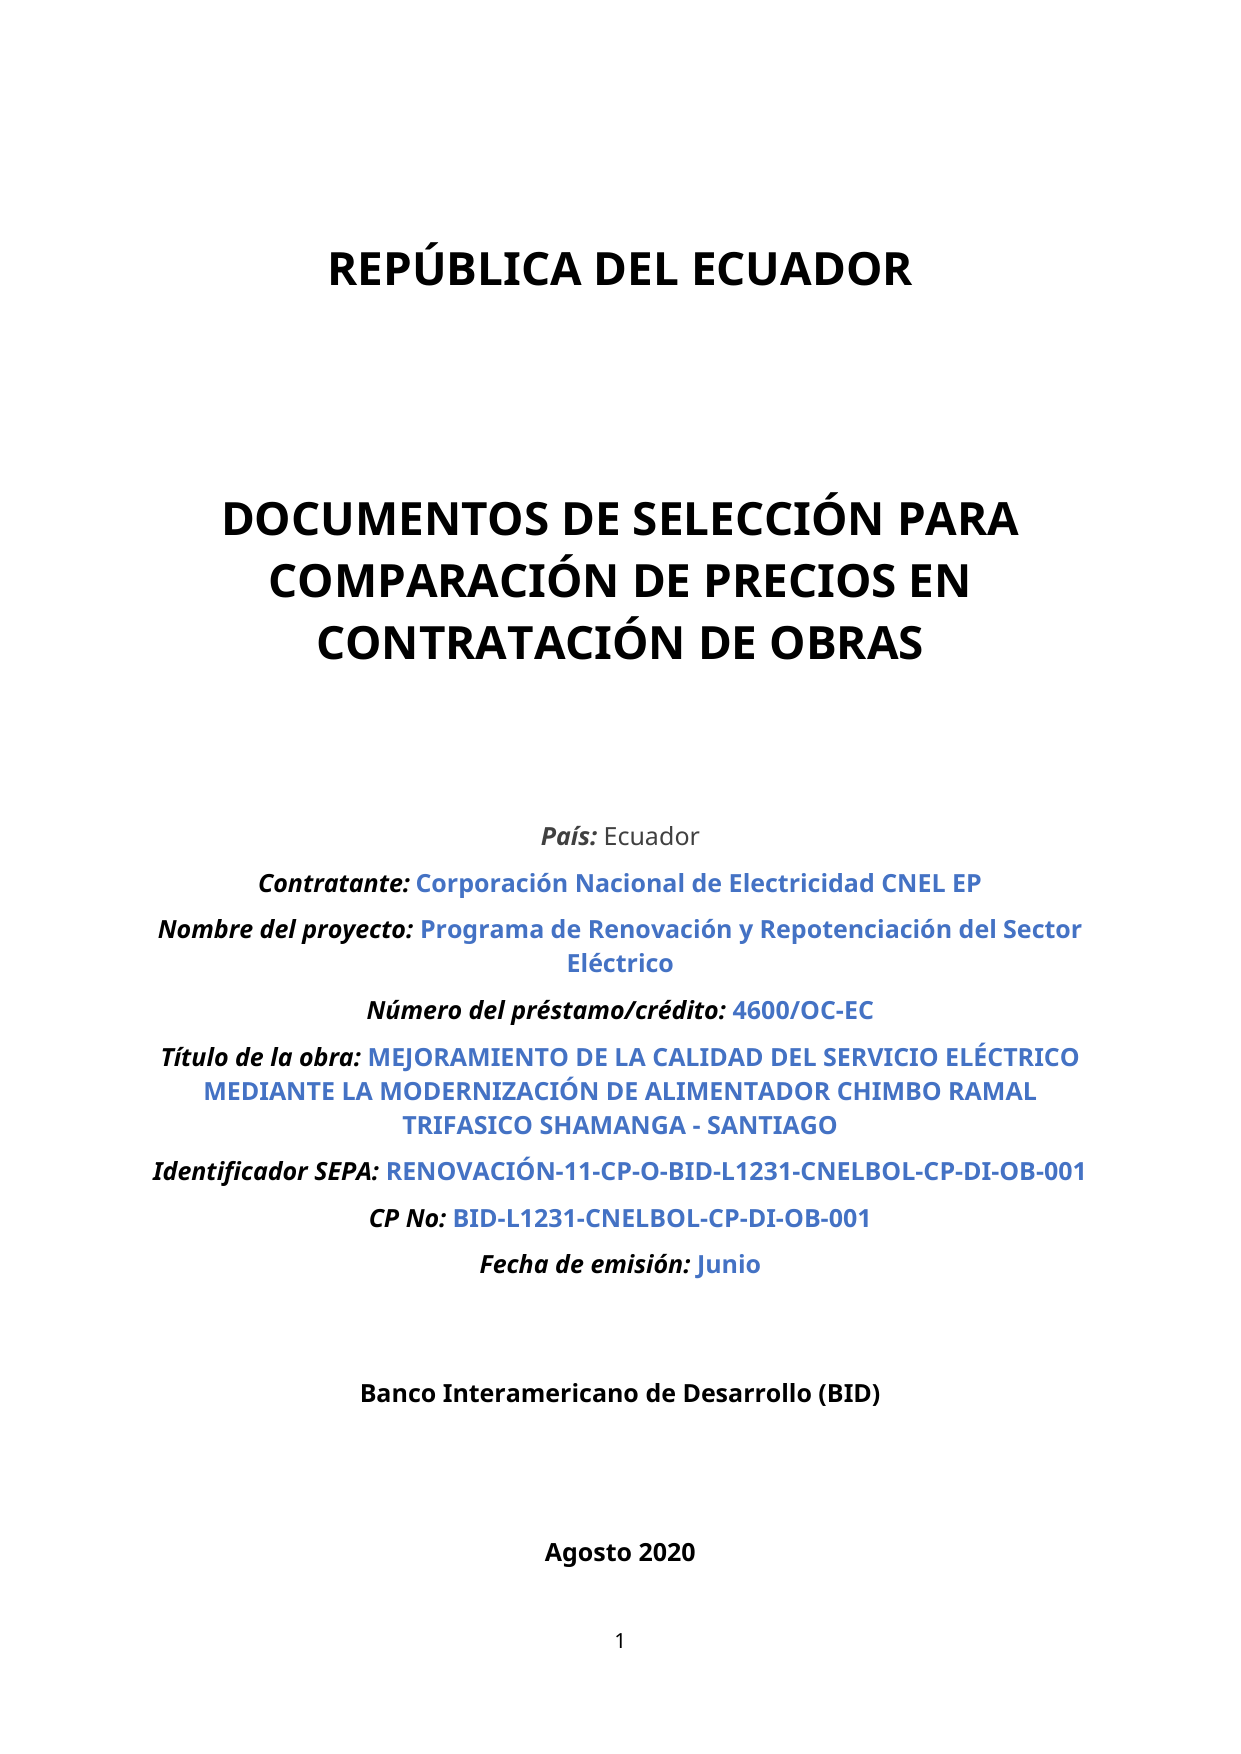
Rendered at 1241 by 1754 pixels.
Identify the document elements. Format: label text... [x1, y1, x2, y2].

text Nombre del proyecto: Programa de Renovación y Repotenciación del Sector Eléctrico [150, 912, 1090, 980]
text Identificador SEPA: RENOVACIÓN-11-CP-O-BID-L1231-CNELBOL-CP-DI-OB-001 [150, 1154, 1090, 1188]
title DOCUMENTOS DE SELECCIÓN PARA COMPARACIÓN DE PRECIOS EN CONTRATACIÓN DE OBRAS [150, 486, 1090, 673]
text Número del préstamo/crédito: 4600/OC-EC [150, 993, 1090, 1027]
text Contratante: Corporación Nacional de Electricidad CNEL EP [150, 865, 1090, 899]
text Fecha de emisión: Junio [150, 1247, 1090, 1281]
subtitle País: Ecuador [150, 819, 1090, 853]
title Agosto 2020 [150, 1534, 1090, 1568]
title REPÚBLICA DEL ECUADOR [150, 236, 1090, 299]
title Banco Interamericano de Desarrollo (BID) [150, 1375, 1090, 1409]
text CP No: BID-L1231-CNELBOL-CP-DI-OB-001 [150, 1200, 1090, 1234]
text Título de la obra: MEJORAMIENTO DE LA CALIDAD DEL SERVICIO ELÉCTRICO MEDIANTE LA MODERNIZACIÓN DE ALIMENTADOR CHIMBO RAMAL TRIFASICO SHAMANGA - SANTIAGO [150, 1039, 1090, 1141]
